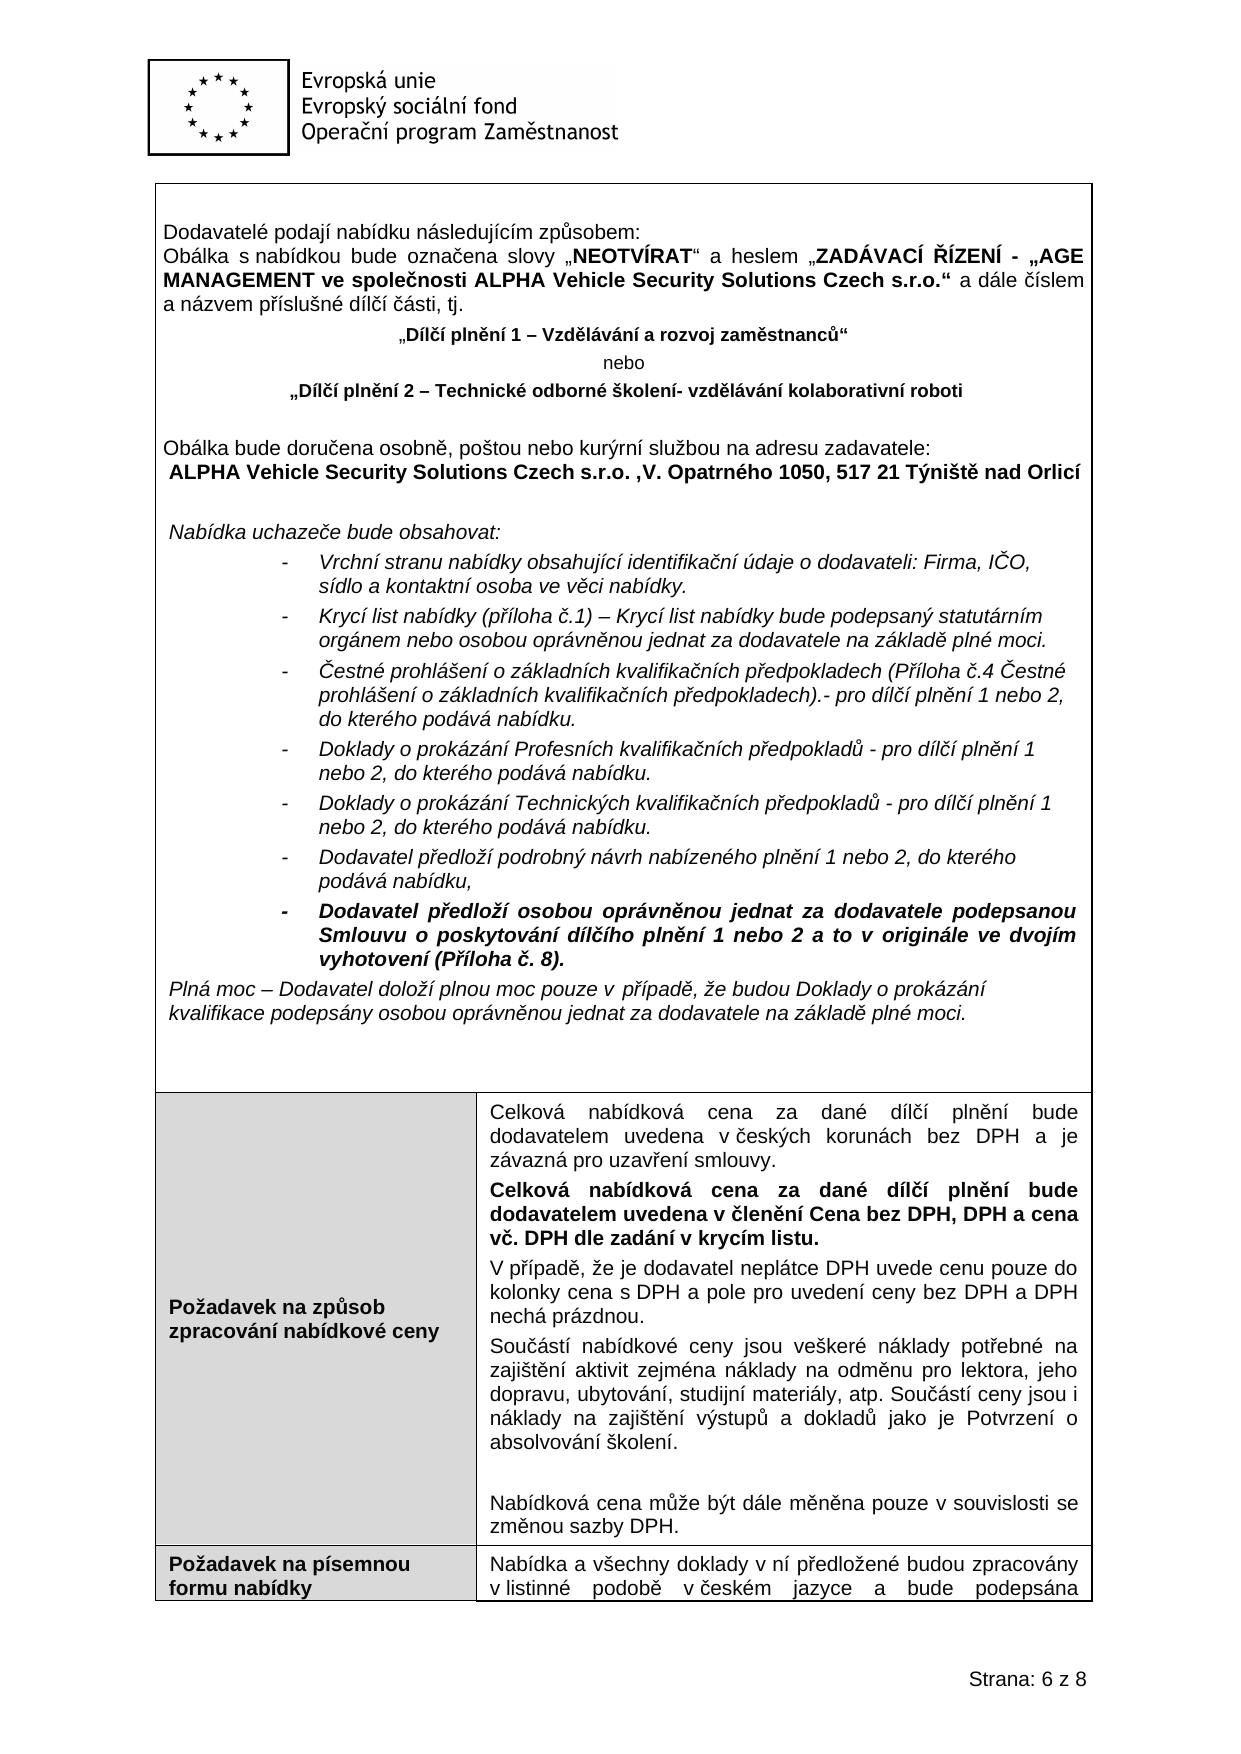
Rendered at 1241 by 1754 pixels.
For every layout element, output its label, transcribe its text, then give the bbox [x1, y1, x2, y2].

table_cell Celková nabídková cena za dané dílčí plnění bude dodavatelem uvedena v českých korunách bez DPH a je závazná pro uzavření smlouvy. Celková nabídková cena za dané dílčí plnění bude dodavatelem uvedena v členění Cena bez DPH, DPH a cena vč. DPH dle zadání v krycím listu. V případě, že je dodavatel neplátce DPH uvede cenu pouze do kolonky cena s DPH a pole pro uvedení ceny bez DPH a DPH nechá prázdnou. Součástí nabídkové ceny jsou veškeré náklady potřebné na zajištění aktivit zejména náklady na odměnu pro lektora, jeho dopravu, ubytování, studijní materiály, atp. Součástí ceny jsou i náklady na zajištění výstupů a dokladů jako je Potvrzení o absolvování školení. Nabídková cena může být dále měněna pouze v souvislosti se změnou sazby DPH. [477, 1093, 1091, 1544]
picture [147, 59, 618, 156]
table_cell Dodavatelé podají nabídku následujícím způsobem: Obálka s nabídkou bude označena slovy „NEOTVÍRAT“ a heslem „ZADÁVACÍ ŘÍZENÍ - „AGE MANAGEMENT ve společnosti ALPHA Vehicle Security Solutions Czech s.r.o.“ a dále číslem a názvem příslušné dílčí části, tj. „Dílčí plnění 1 – Vzdělávání a rozvoj zaměstnanců“ nebo „Dílčí plnění 2 – Technické odborné školení- vzdělávání kolaborativní roboti Obálka bude doručena osobně, poštou nebo kurýrní službou na adresu zadavatele: ALPHA Vehicle Security Solutions Czech s.r.o. ,V. Opatrného 1050, 517 21 Týniště nad Orlicí Nabídka uchazeče bude obsahovat: Vrchní stranu nabídky obsahující identifikační údaje o dodavateli: Firma, IČO, sídlo a kontaktní osoba ve věci nabídky. Krycí list nabídky (příloha č.1) – Krycí list nabídky bude podepsaný statutárním orgánem nebo osobou oprávněnou jednat za dodavatele na základě plné moci. Čestné prohlášení o základních kvalifikačních předpokladech (Příloha č.4 Čestné prohlášení o základních kvalifikačních předpokladech).- pro dílčí plnění 1 nebo 2, do kterého podává nabídku. Doklady o prokázání Profesních kvalifikačních předpokladů - pro dílčí plnění 1 nebo 2, do kterého podává nabídku. Doklady o prokázání Technických kvalifikačních předpokladů - pro dílčí plnění 1 nebo 2, do kterého podává nabídku. Dodavatel předloží podrobný návrh nabízeného plnění 1 nebo 2, do kterého podává nabídku, Dodavatel předloží osobou oprávněnou jednat za dodavatele podepsanou Smlouvu o poskytování dílčího plnění 1 nebo 2 a to v originále ve dvojím vyhotovení (Příloha č. 8). Plná moc – Dodavatel doloží plnou moc pouze v případě, že budou Doklady o prokázání kvalifikace podepsány osobou oprávněnou jednat za dodavatele na základě plné moci. [156, 184, 1091, 1092]
table_cell Požadavek na způsob zpracování nabídkové ceny [156, 1093, 476, 1544]
table_cell Požadavek na písemnou formu nabídky [156, 1546, 476, 1600]
